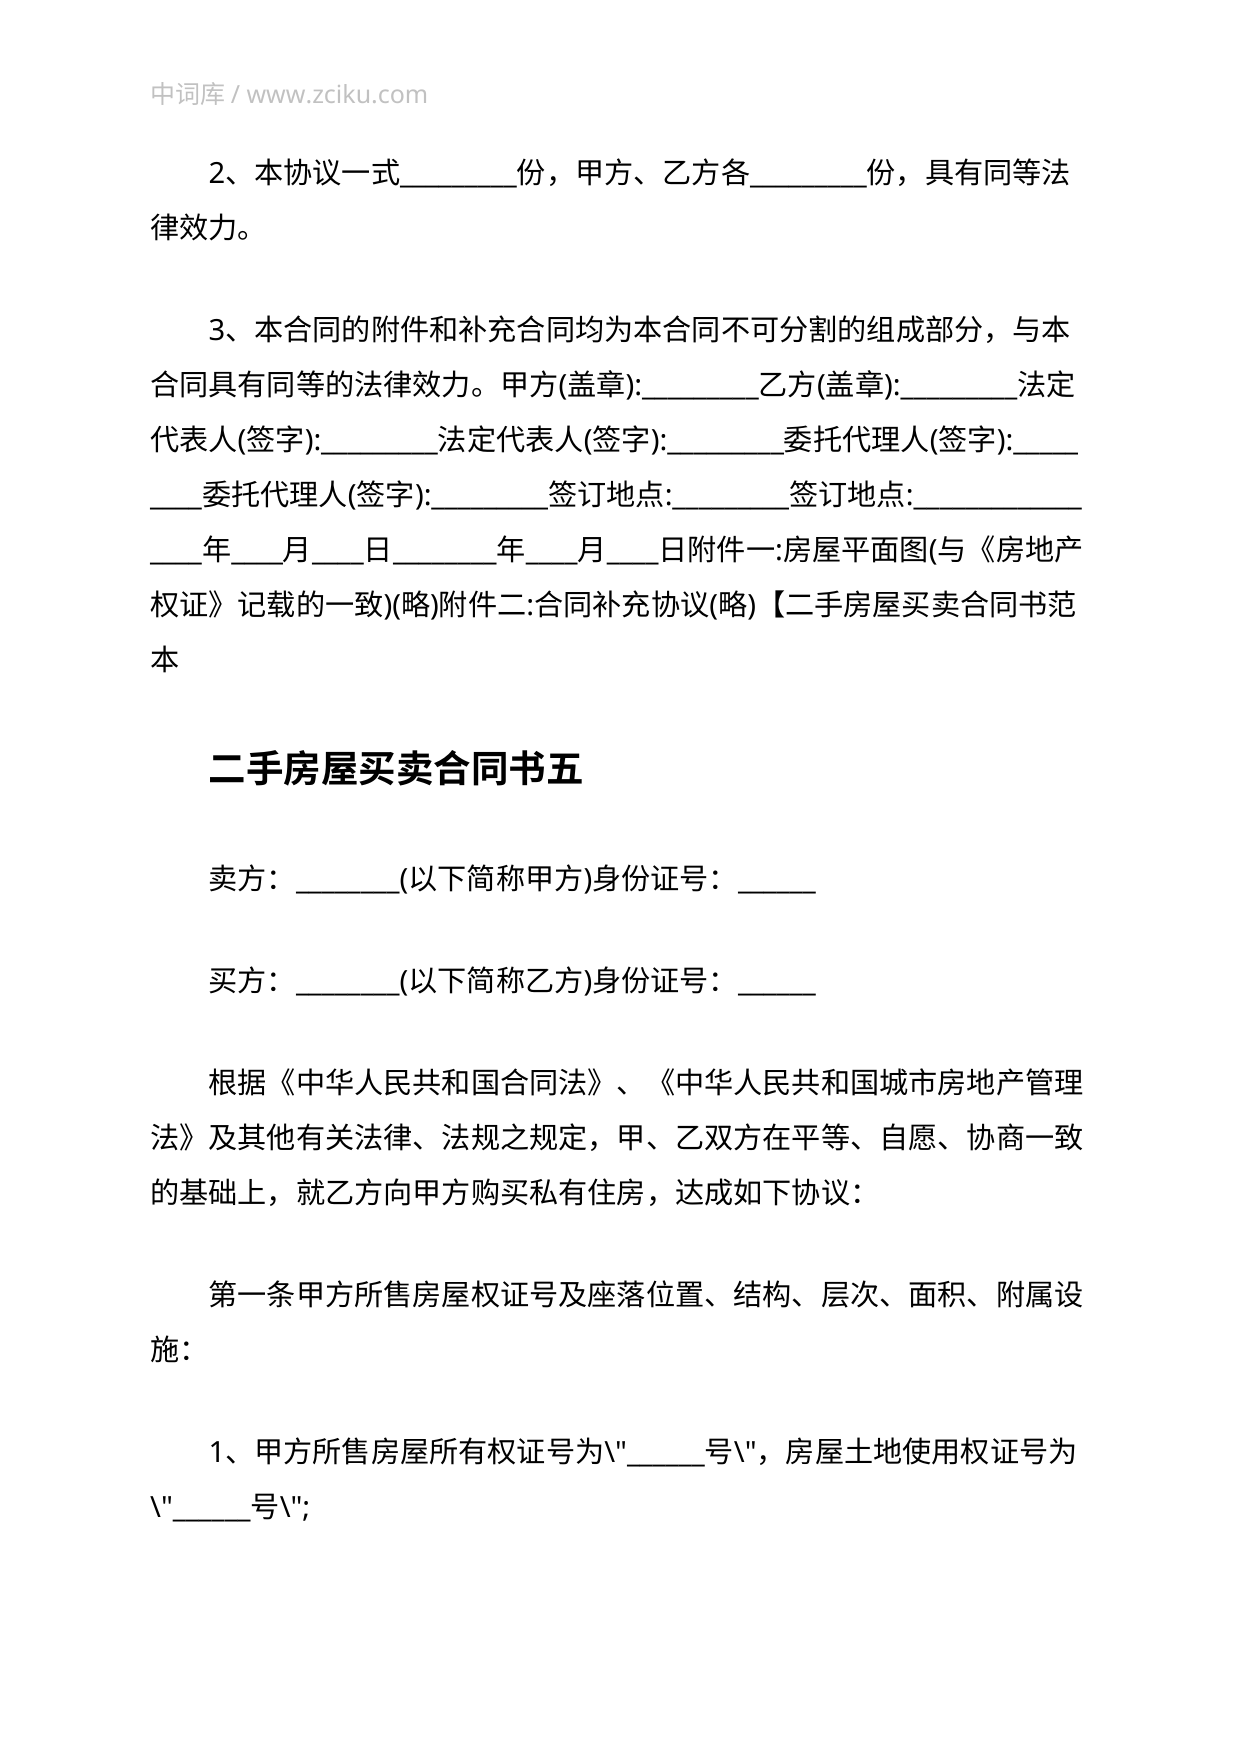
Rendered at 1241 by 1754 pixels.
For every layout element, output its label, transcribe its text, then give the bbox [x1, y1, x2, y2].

text 3、本合同的附件和补充合同均为本合同不可分割的组成部分，与本合同具有同等的法律效力。甲方(盖章):_________乙方(盖章):_________法定代表人(签字):_________法定代表人(签字):_________委托代理人(签字):_________委托代理人(签字):_________签订地点:_________签订地点:_________________年____月____日________年____月____日附件一:房屋平面图(与《房地产权证》记载的一致)(略)附件二:合同补充协议(略)【二手房屋买卖合同书范本 [150, 307, 1090, 679]
text 买方：________(以下简称乙方)身份证号：______ [150, 958, 1090, 1000]
text 卖方：________(以下简称甲方)身份证号：______ [150, 856, 1090, 898]
text 2、本协议一式_________份，甲方、乙方各_________份，具有同等法律效力。 [150, 150, 1090, 247]
text 根据《中华人民共和国合同法》、《中华人民共和国城市房地产管理法》及其他有关法律、法规之规定，甲、乙双方在平等、自愿、协商一致的基础上，就乙方向甲方购买私有住房，达成如下协议： [150, 1060, 1090, 1212]
text 第一条甲方所售房屋权证号及座落位置、结构、层次、面积、附属设施： [150, 1271, 1090, 1369]
text 二手房屋买卖合同书五 [150, 738, 1090, 793]
text 1、甲方所售房屋所有权证号为\"______号\"，房屋土地使用权证号为\"______号\"; [150, 1428, 1090, 1526]
